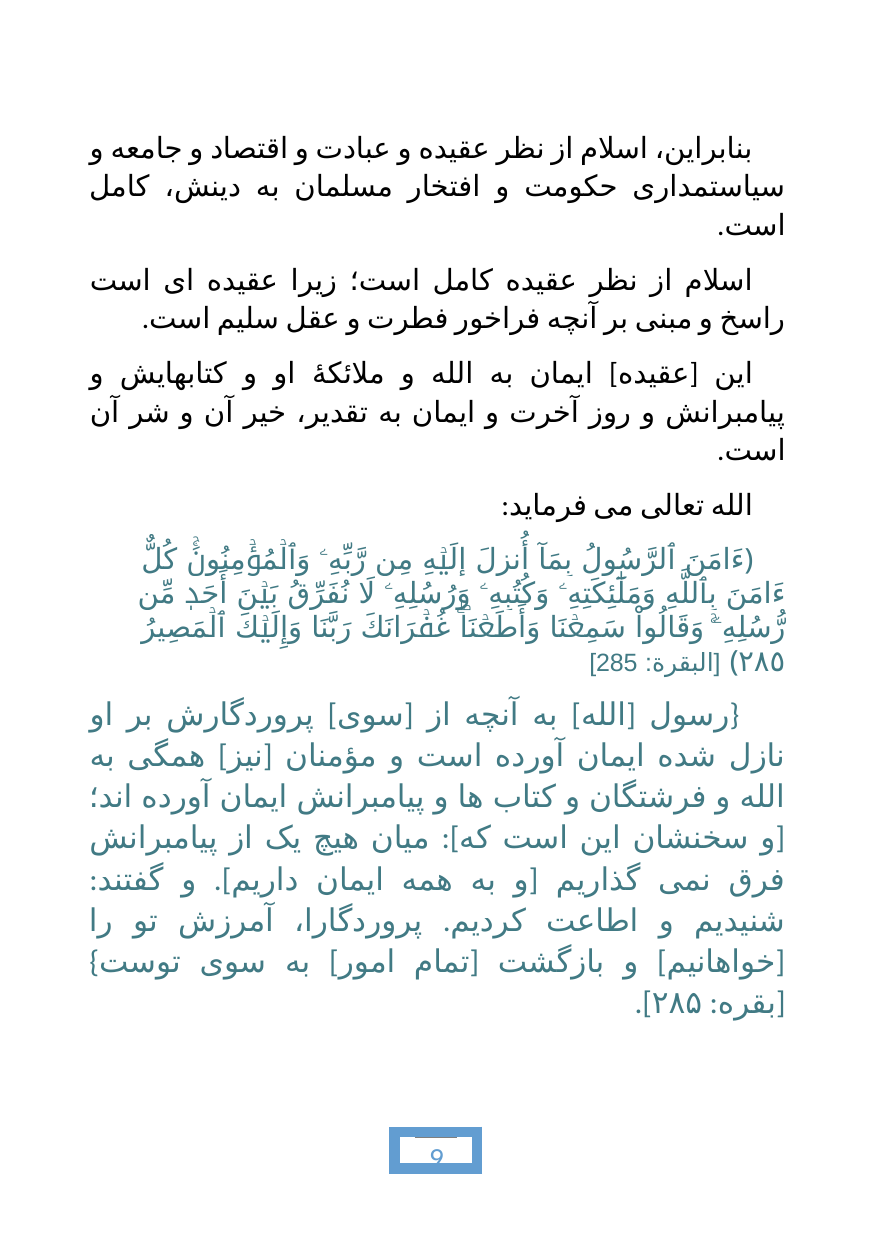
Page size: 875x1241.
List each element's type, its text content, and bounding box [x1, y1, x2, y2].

text الله تعالی می فرمايد: [89, 487, 785, 523]
subtitle {رسول [الله] به آنچه از [سوی] پروردگارش بر او نازل شده ایمان آورده است و مؤمنان [نیز] همگی به الله و فرشتگان و کتاب ‏ها و پیامبرانش ایمان آورده اند؛ [و سخنشان این است که]: میان هیچ یک از پیامبرانش فرق نمی گذاریم [و به همه ایمان داریم]. و گفتند: شنیدیم و اطاعت کردیم. پروردگارا، آمرزش تو را [خواهانیم] و بازگشت [تمام امور] به سوی توست} [بقره: ۲۸۵]. [89, 695, 785, 1021]
subtitle ﴿ءَامَنَ ٱلرَّسُولُ بِمَآ أُنزِلَ إِلَيۡهِ مِن رَّبِّهِۦ وَٱلۡمُؤۡمِنُونَۚ كُلٌّ ءَامَنَ بِٱللَّهِ وَمَلَٰٓئِكَتِهِۦ وَكُتُبِهِۦ وَرُسُلِهِۦ لَا نُفَرِّقُ بَيۡنَ أَحَدٖ مِّن رُّسُلِهِۦۚ وَقَالُواْ سَمِعۡنَا وَأَطَعۡنَاۖ غُفۡرَانَكَ رَبَّنَا وَإِلَيۡكَ ٱلۡمَصِيرُ٢٨٥﴾ [البقرة: 285] [89, 542, 720, 678]
text بنابراین، اسلام از نظر عقیده و عبادت و اقتصاد و جامعه و سیاستمداری حکومت و افتخار مسلمان به دینش، کامل است. [89, 130, 785, 242]
text اسلام از نظر عقیده کامل است؛ زیرا عقیده ای است راسخ و مبنی بر آنچه فراخور فطرت و عقل سلیم است. [89, 262, 785, 336]
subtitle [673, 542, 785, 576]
text این [عقیده] ایمان به الله و ملائکهٔ او و کتابهایش و پیامبرانش و روز آخرت و ایمان به تقدیر، خیر آن و شر آن است. [89, 355, 785, 468]
